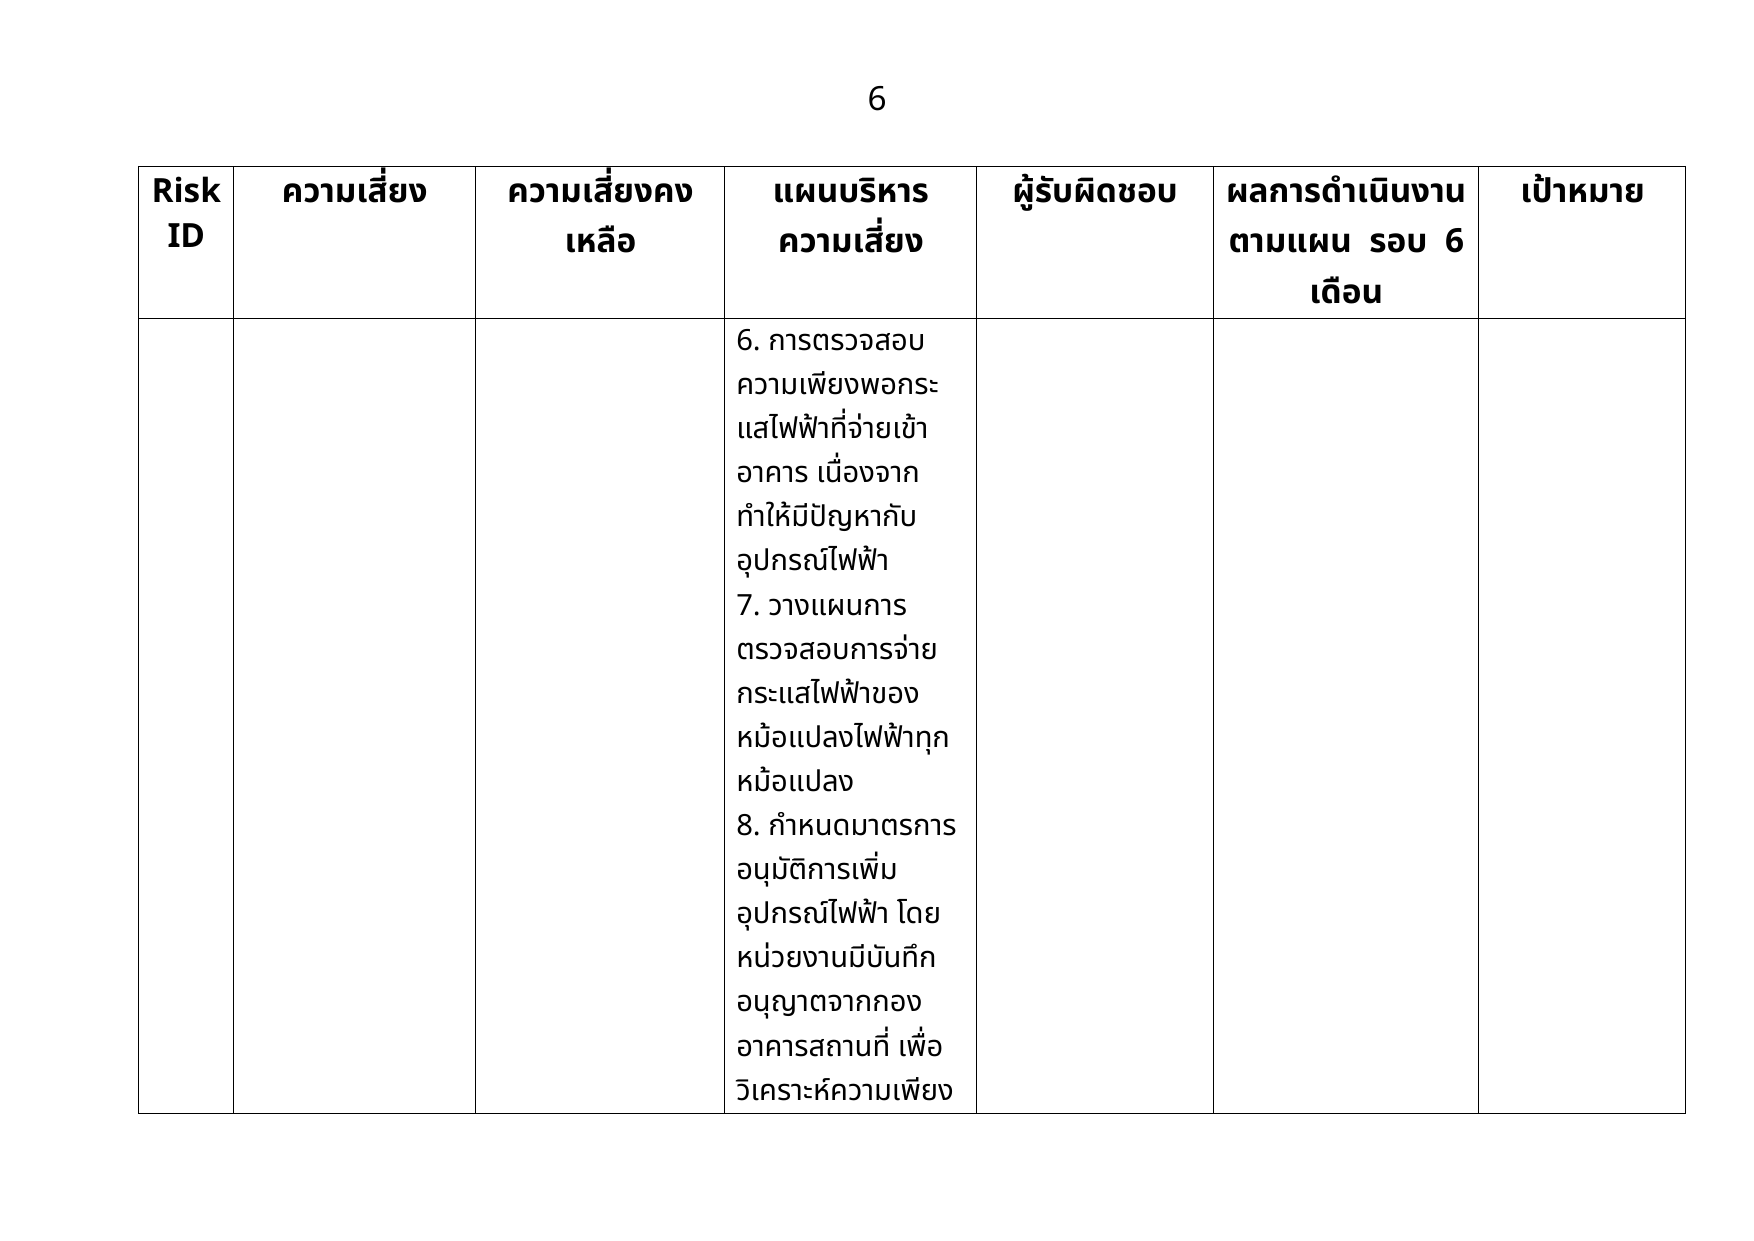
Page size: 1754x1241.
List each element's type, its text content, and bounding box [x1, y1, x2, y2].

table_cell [1479, 319, 1685, 1113]
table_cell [234, 319, 475, 1113]
table_header Risk ID [139, 167, 233, 318]
table_header แผนบริหารความเสี่ยง [725, 167, 976, 318]
table_header ผลการดำเนินงานตามแผน รอบ 6 เดือน [1214, 167, 1478, 318]
table_header ความเสี่ยงคงเหลือ [476, 167, 724, 318]
table_header ความเสี่ยง [234, 167, 475, 318]
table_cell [725, 319, 976, 1113]
table_header ผู้รับผิดชอบ [977, 167, 1213, 318]
table_header เป้าหมาย [1479, 167, 1685, 318]
table_cell [1214, 319, 1478, 1113]
